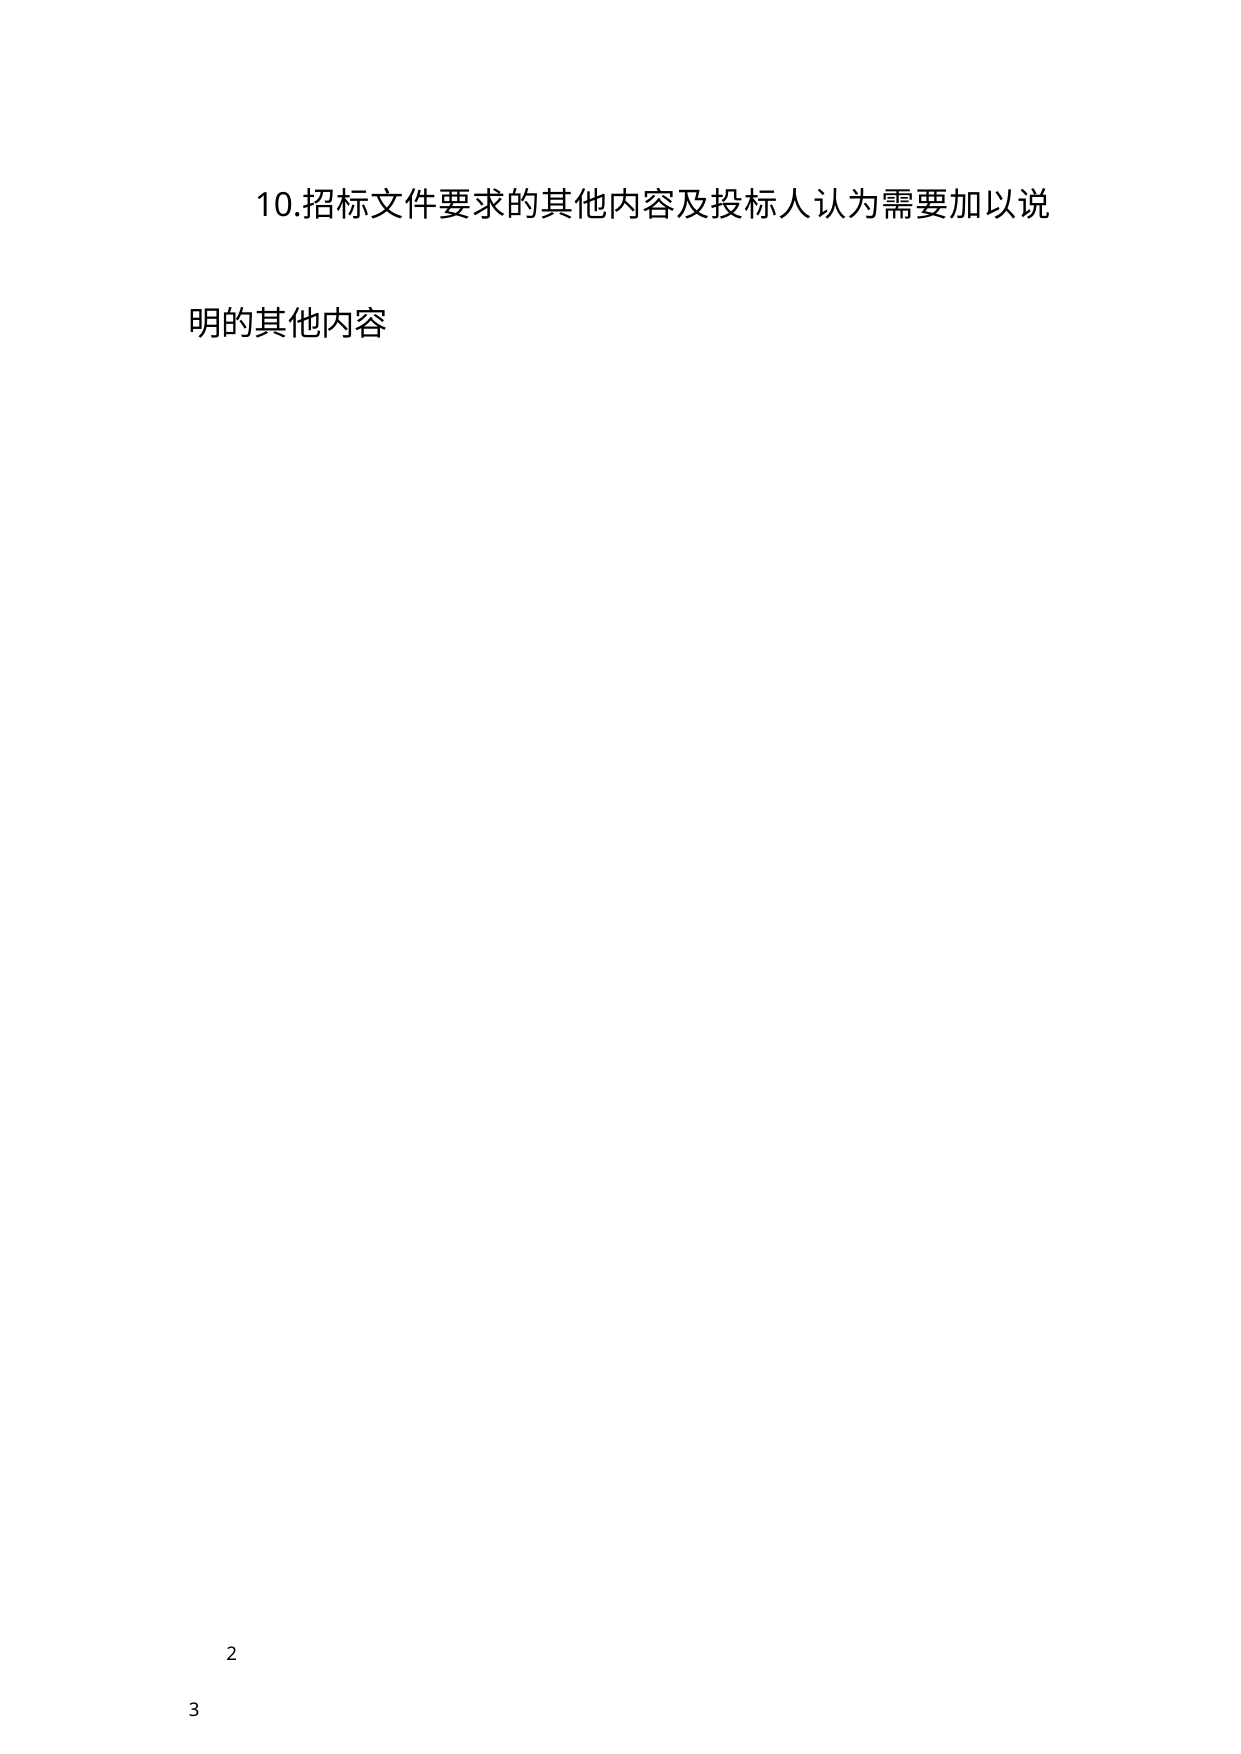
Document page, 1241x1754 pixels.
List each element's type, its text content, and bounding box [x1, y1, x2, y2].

text 10.招标文件要求的其他内容及投标人认为需要加以说明的其他内容 [188, 163, 1052, 361]
